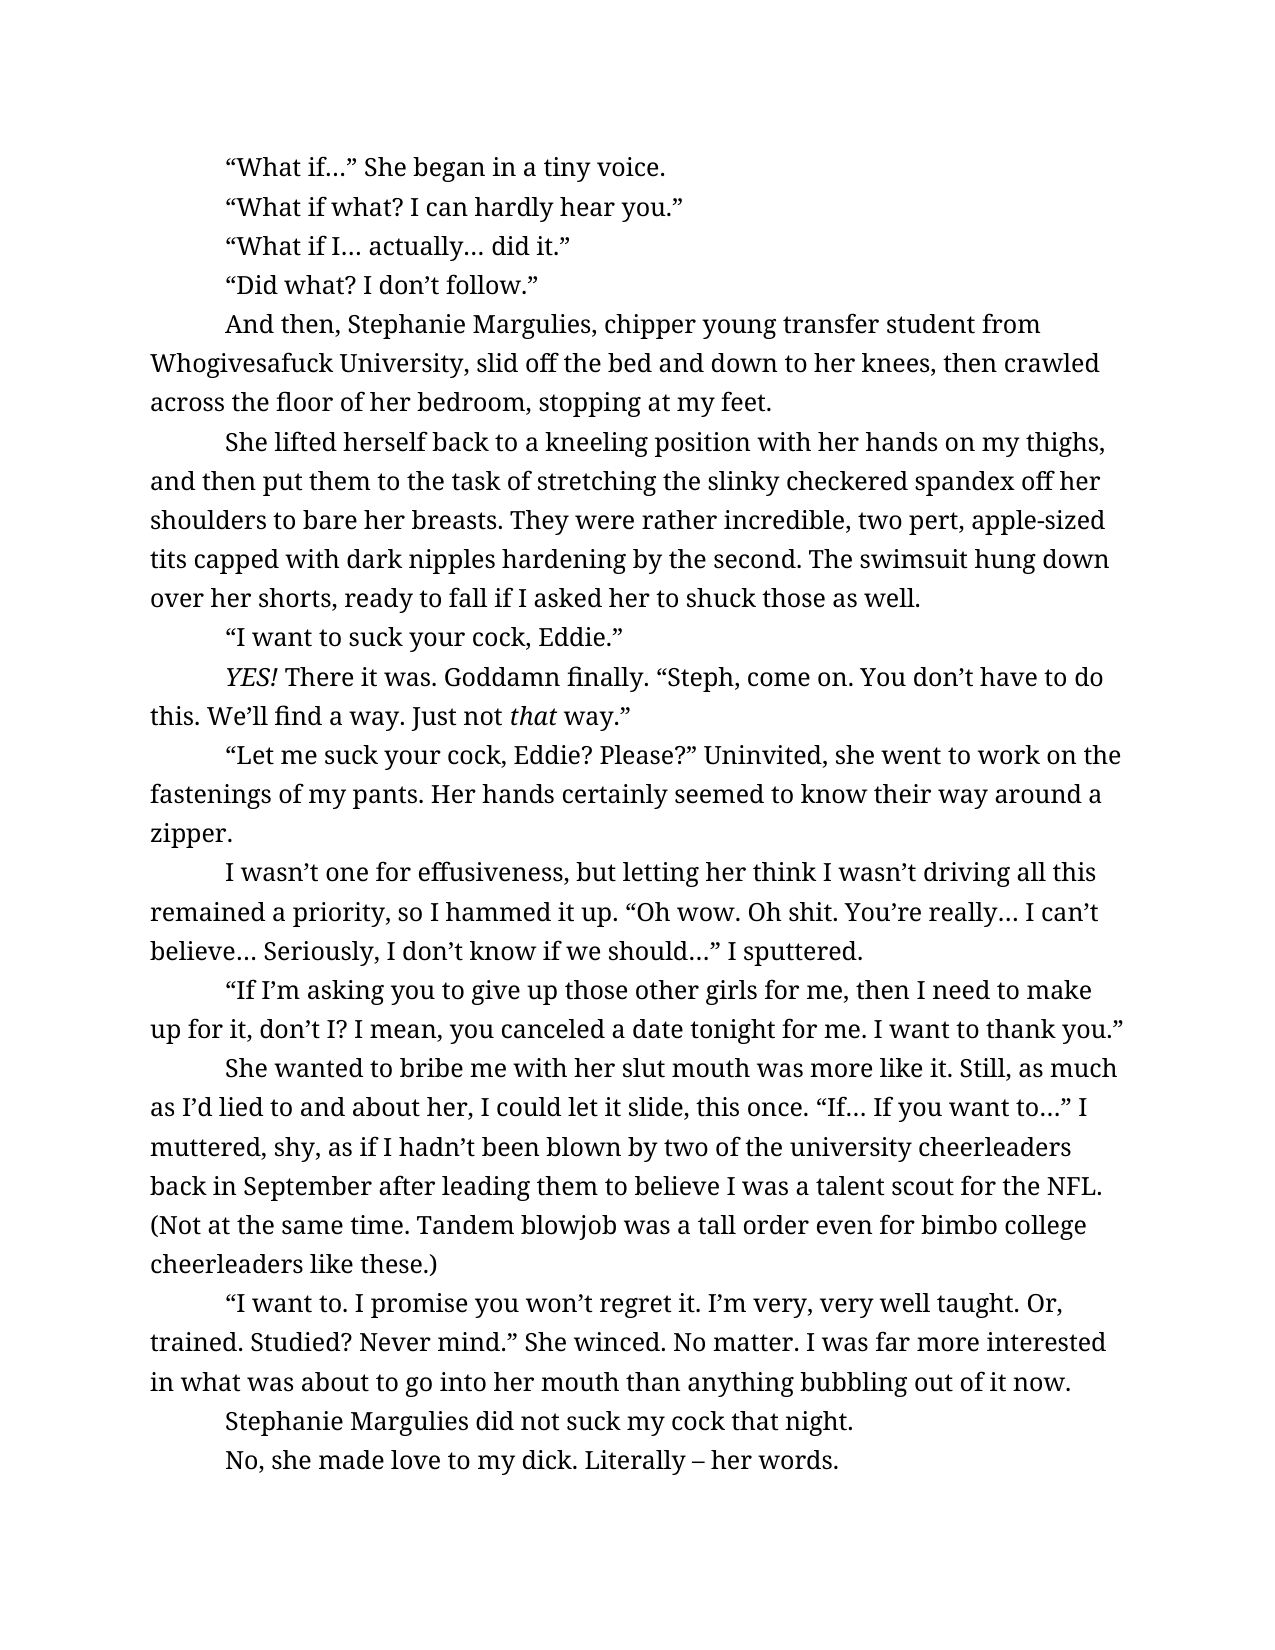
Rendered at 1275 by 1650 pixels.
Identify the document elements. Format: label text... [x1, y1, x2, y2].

text “If I’m asking you to give up those other girls for me, then I need to make up for it, don’t I? I mean, you canceled a date tonight for me. I want to thank you.” [150, 972, 1125, 1046]
text “I want to. I promise you won’t regret it. I’m very, very well taught. Or, trained. Studied? Never mind.” She winced. No matter. I was far more interested in what was about to go into her mouth than anything bubbling out of it now. [150, 1286, 1125, 1398]
text “Did what? I don’t follow.” [150, 267, 1125, 302]
text “I want to suck your cock, Eddie.” [150, 620, 1125, 654]
text I wasn’t one for effusiveness, but letting her think I wasn’t driving all this remained a priority, so I hammed it up. “Oh wow. Oh shit. You’re really… I can’t believe… Seriously, I don’t know if we should…” I sputtered. [150, 855, 1125, 967]
text She wanted to bribe me with her slut mouth was more like it. Still, as much as I’d lied to and about her, I could let it slide, this once. “If… If you want to…” I muttered, shy, as if I hadn’t been blown by two of the university cheerleaders back in September after leading them to believe I was a talent scout for the NFL. (Not at the same time. Tandem blowjob was a tall order even for bimbo college cheerleaders like these.) [150, 1051, 1125, 1281]
text Stephanie Margulies did not suck my cock that night. [150, 1403, 1125, 1437]
text “What if what? I can hardly hear you.” [150, 189, 1125, 223]
text “Let me suck your cock, Eddie? Please?” Uninvited, she went to work on the fastenings of my pants. Her hands certainly seemed to know their way around a zipper. [150, 737, 1125, 850]
text YES! There it was. Goddamn finally. “Steph, come on. You don’t have to do this. We’ll find a way. Just not that way.” [150, 659, 1125, 732]
text No, she made love to my dick. Literally – her words. [150, 1442, 1125, 1477]
text And then, Stephanie Margulies, chipper young transfer student from Whogivesafuck University, slid off the bed and down to her knees, then crawled across the floor of her bedroom, stopping at my feet. [150, 307, 1125, 419]
text She lifted herself back to a kneeling position with her hands on my thighs, and then put them to the task of stretching the slinky checkered spandex off her shoulders to bare her breasts. They were rather incredible, two pert, apple-sized tits capped with dark nipples hardening by the second. The swimsuit hung down over her shorts, ready to fall if I asked her to shuck those as well. [150, 424, 1125, 615]
text “What if…” She began in a tiny voice. [150, 150, 1125, 184]
text “What if I… actually… did it.” [150, 228, 1125, 262]
